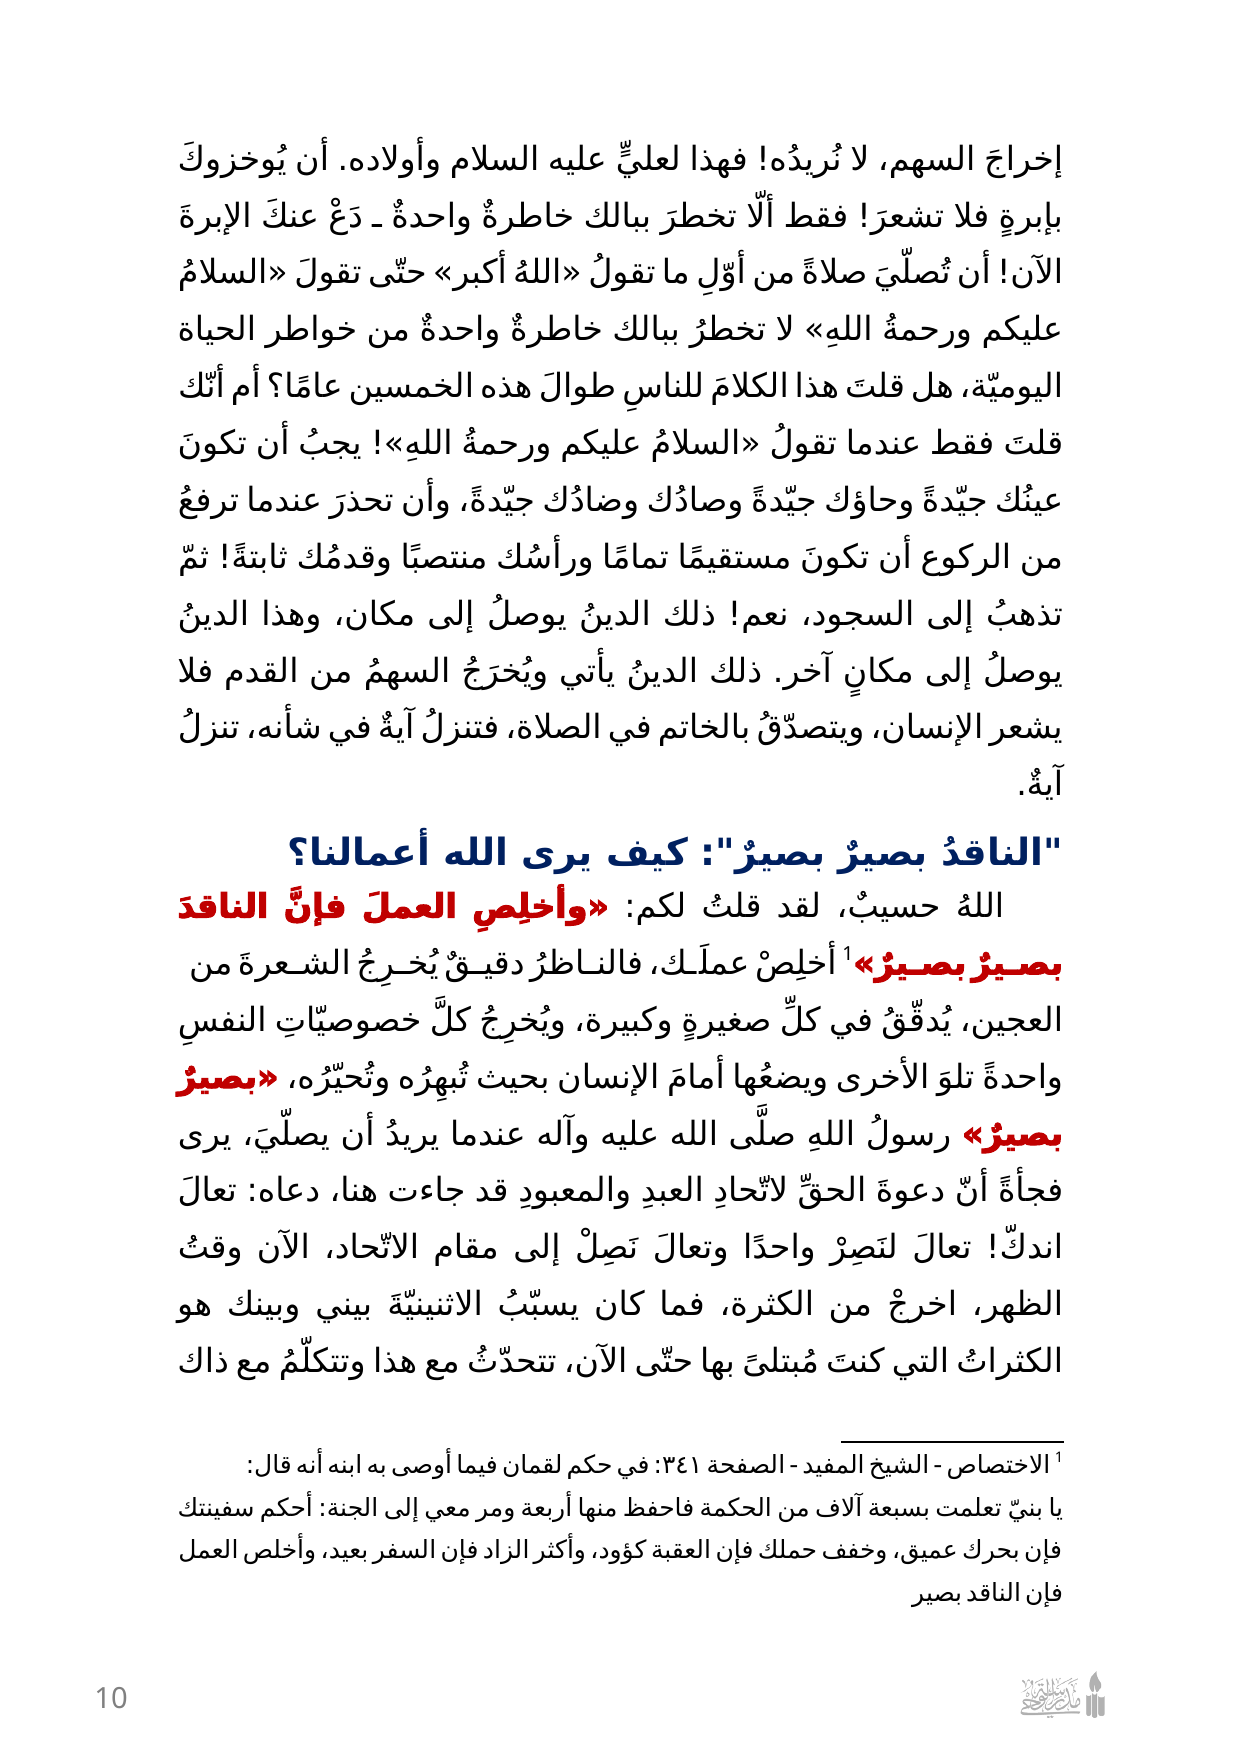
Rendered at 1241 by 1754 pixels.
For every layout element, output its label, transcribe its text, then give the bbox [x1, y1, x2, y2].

title "الناقدُ بصيرٌ بصيرٌ": كيف يرى الله أعمالنا؟ [177, 831, 1063, 874]
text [177, 136, 1063, 818]
picture [1020, 1671, 1105, 1718]
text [177, 883, 1063, 1395]
